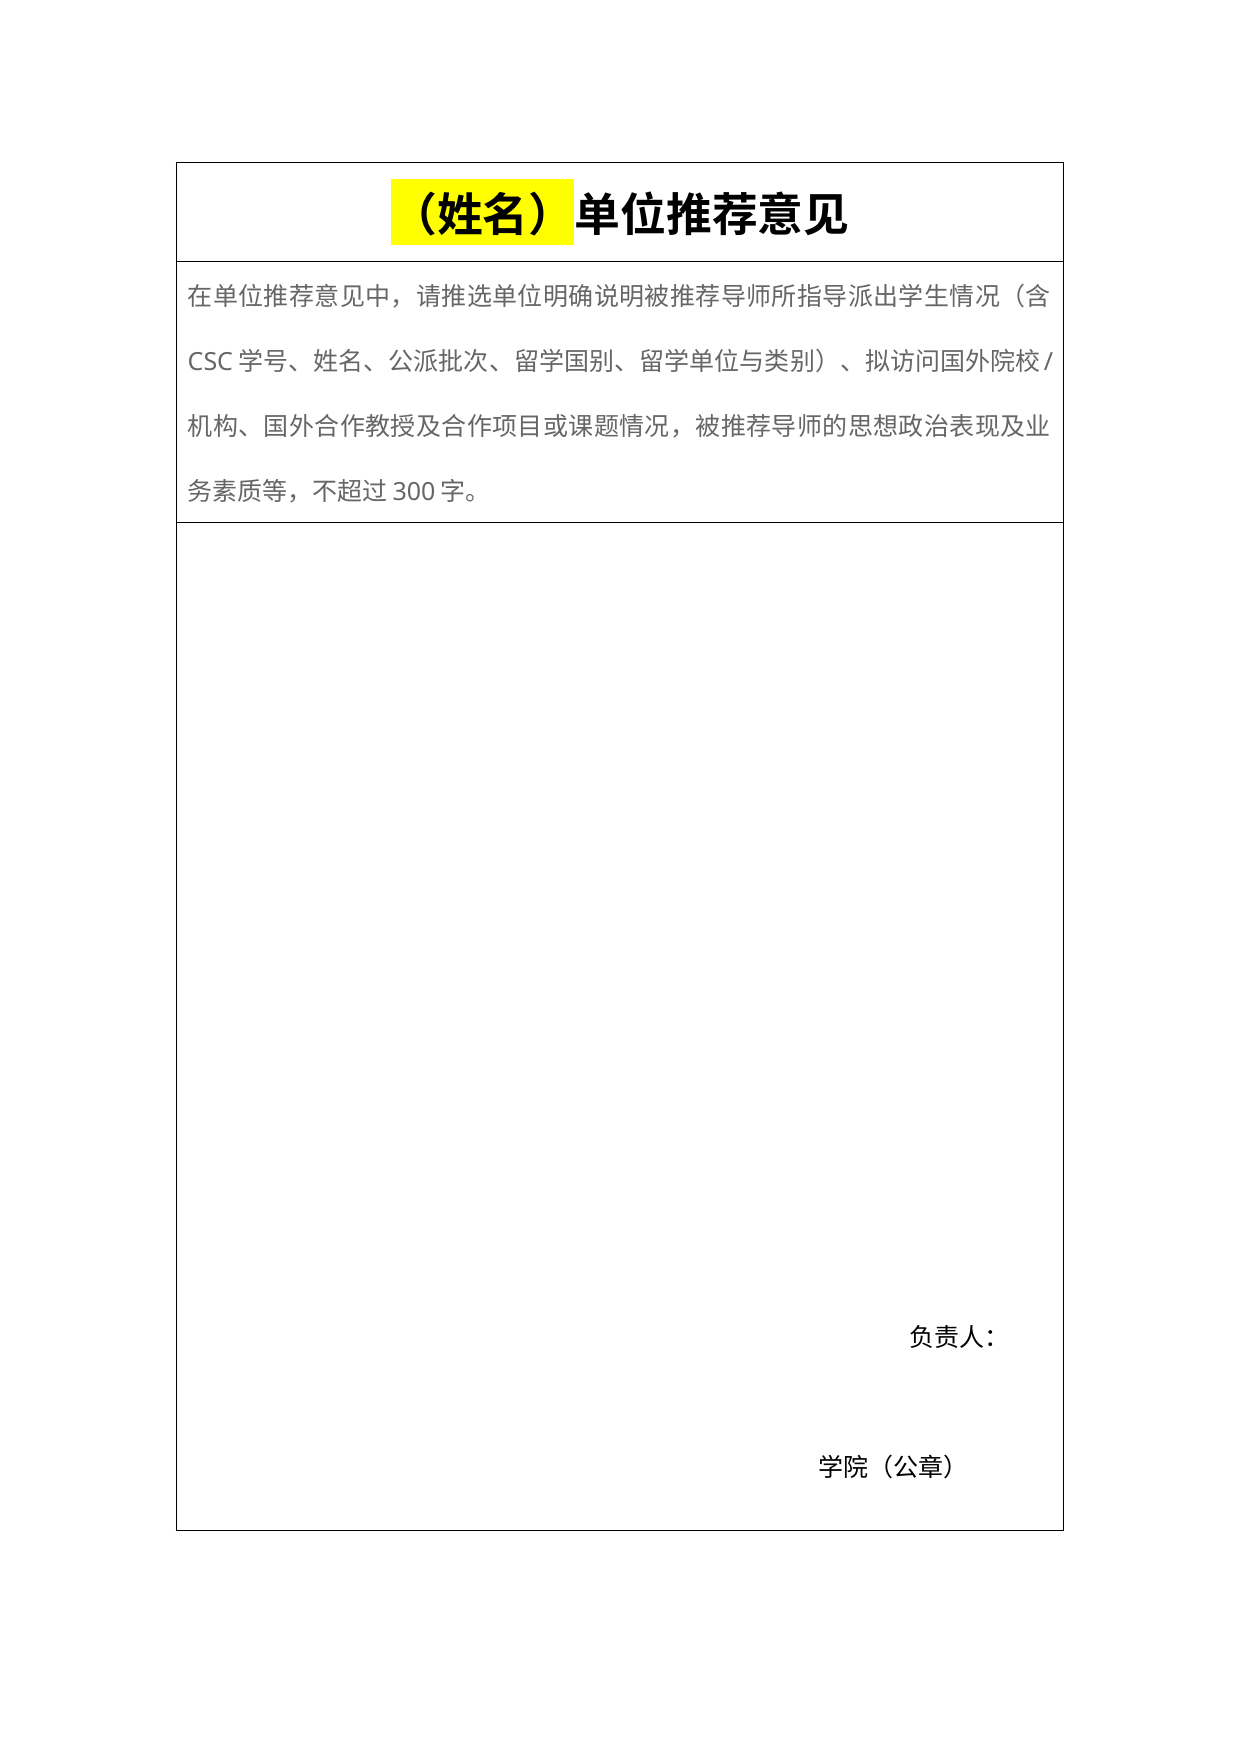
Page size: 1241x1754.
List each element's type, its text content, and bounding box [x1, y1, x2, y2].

table_cell 负责人： 学院（公章） [177, 523, 1063, 1530]
table_header （姓名）单位推荐意见 [177, 163, 1063, 261]
table_cell 在单位推荐意见中，请推选单位明确说明被推荐导师所指导派出学生情况（含CSC学号、姓名、公派批次、留学国别、留学单位与类别）、拟访问国外院校/机构、国外合作教授及合作项目或课题情况，被推荐导师的思想政治表现及业务素质等，不超过300字。 [177, 262, 1063, 522]
